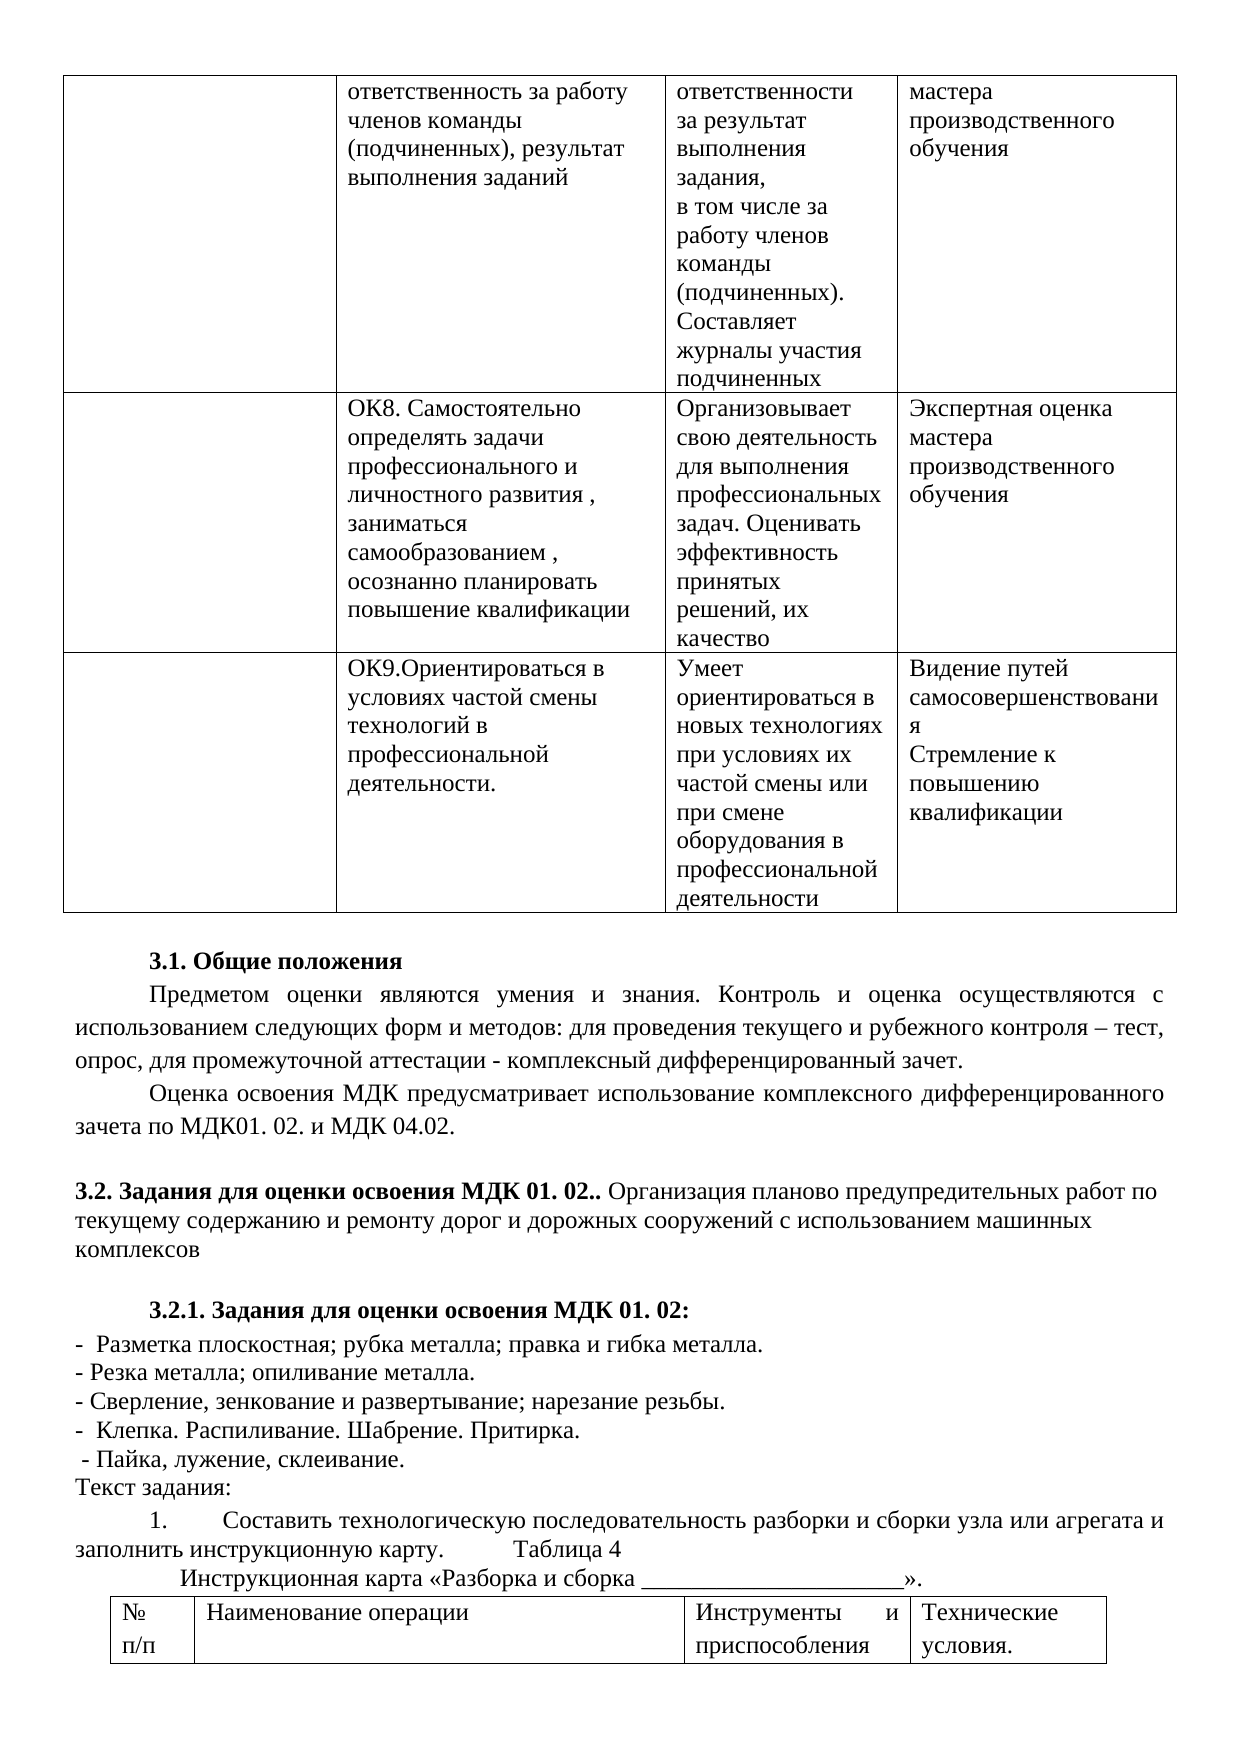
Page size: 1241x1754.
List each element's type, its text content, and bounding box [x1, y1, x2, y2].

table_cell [666, 76, 897, 392]
text Оценка освоения МДК предусматривает использование комплексного дифференцированного зачета по МДК01. 02. и МДК 04.02. [75, 1078, 1165, 1140]
table_cell [64, 653, 336, 912]
table_cell ОК8. Самостоятельно определять задачи профессионального и личностного развития , заниматься самообразованием , осознанно планировать повышение квалификации [337, 393, 665, 652]
list 3.2. Задания для оценки освоения МДК 01. 02.. Организация планово предупредительных работ по [0, 1176, 1165, 1205]
table_header № п/п [111, 1597, 194, 1663]
text - Клепка. Распиливание. Шабрение. Притирка. [75, 1415, 1165, 1444]
table_cell Организовывает свою деятельность для выполнения профессиональных задач. Оценивать эффективность принятых решений, их качество [666, 393, 897, 652]
table_cell Умеет ориентироваться в новых технологиях при условиях их частой смены или при смене оборудования в профессиональной деятельности [666, 653, 897, 912]
text - Резка металла; опиливание металла. [75, 1357, 1165, 1386]
text Текст задания: [75, 1472, 1165, 1501]
table_header Инструменты и приспособления [685, 1597, 910, 1663]
table_cell [64, 393, 336, 652]
table_cell ОК9.Ориентироваться в условиях частой смены технологий в профессиональной деятельности. [337, 653, 665, 912]
table_header Наименование операции [195, 1597, 684, 1663]
text 3.2.1. Задания для оценки освоения МДК 01. 02: [75, 1296, 1165, 1324]
list Составить технологическую последовательность разборки и сборки узла или агрегата и заполнить инструкционную карту. Таблица 4 [75, 1505, 1165, 1563]
text - Разметка плоскостная; рубка металла; правка и гибка металла. [75, 1329, 1165, 1357]
text - Сверление, зенкование и развертывание; нарезание резьбы. [75, 1386, 1165, 1415]
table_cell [898, 76, 1176, 392]
text Инструкционная карта «Разборка и сборка _____________________». [106, 1563, 1165, 1592]
table_cell Экспертная оценка мастера производственного обучения [898, 393, 1176, 652]
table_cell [337, 76, 665, 392]
list комплексов [75, 1234, 1165, 1263]
table_cell [64, 76, 336, 392]
list текущему содержанию и ремонту дорог и дорожных сооружений с использованием машинных [0, 1205, 1165, 1234]
table_header Технические условия. [911, 1597, 1106, 1663]
text 3.1. Общие положения [75, 946, 1165, 975]
table_cell Видение путей самосовершенствования Стремление к повышению квалификации [898, 653, 1176, 912]
text - Пайка, лужение, склеивание. [75, 1444, 1165, 1472]
text Предметом оценки являются умения и знания. Контроль и оценка осуществляются с использованием следующих форм и методов: для проведения текущего и рубежного контроля – тест, опрос, для промежуточной аттестации - комплексный дифференцированный зачет. [75, 979, 1165, 1074]
